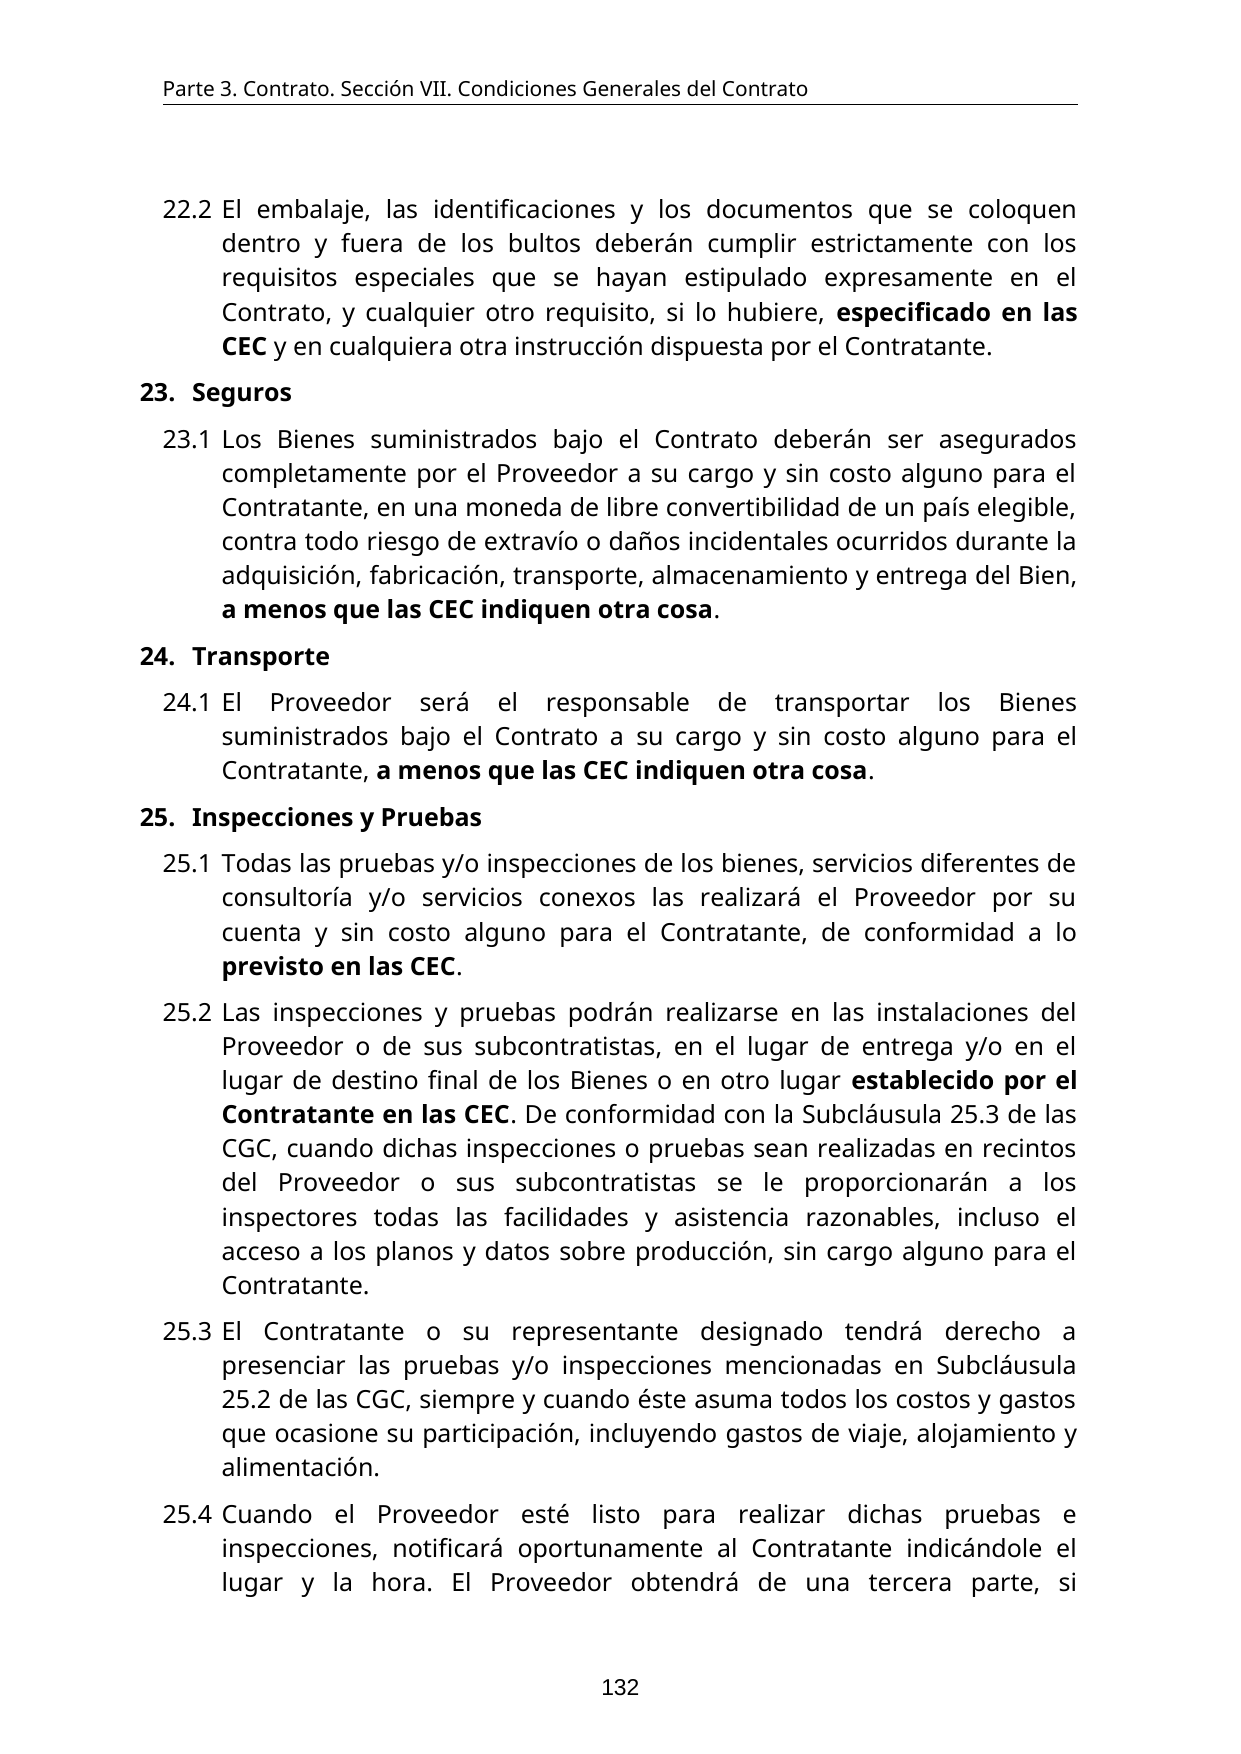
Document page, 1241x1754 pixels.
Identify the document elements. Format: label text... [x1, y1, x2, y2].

list Todas las pruebas y/o inspecciones de los bienes, servicios diferentes de consultoría y/o servicios conexos las realizará el Proveedor por su cuenta y sin costo alguno para el Contratante, de conformidad a lo previsto en las CEC. [162, 846, 1078, 982]
list Las inspecciones y pruebas podrán realizarse en las instalaciones del Proveedor o de sus subcontratistas, en el lugar de entrega y/o en el lugar de destino final de los Bienes o en otro lugar establecido por el Contratante en las CEC. De conformidad con la Subcláusula 25.3 de las CGC, cuando dichas inspecciones o pruebas sean realizadas en recintos del Proveedor o sus subcontratistas se le proporcionarán a los inspectores todas las facilidades y asistencia razonables, incluso el acceso a los planos y datos sobre producción, sin cargo alguno para el Contratante. [162, 995, 1078, 1301]
list El embalaje, las identificaciones y los documentos que se coloquen dentro y fuera de los bultos deberán cumplir estrictamente con los requisitos especiales que se hayan estipulado expresamente en el Contrato, y cualquier otro requisito, si lo hubiere, especificado en las CEC y en cualquiera otra instrucción dispuesta por el Contratante. [162, 192, 1078, 362]
list El Contratante o su representante designado tendrá derecho a presenciar las pruebas y/o inspecciones mencionadas en Subcláusula 25.2 de las CGC, siempre y cuando éste asuma todos los costos y gastos que ocasione su participación, incluyendo gastos de viaje, alojamiento y alimentación. [162, 1314, 1078, 1484]
text Inspecciones y Pruebas [139, 799, 1078, 833]
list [162, 1497, 1078, 1599]
list El Proveedor será el responsable de transportar los Bienes suministrados bajo el Contrato a su cargo y sin costo alguno para el Contratante, a menos que las CEC indiquen otra cosa. [162, 685, 1078, 787]
text Seguros [139, 375, 1078, 409]
text Transporte [139, 638, 1078, 672]
list Los Bienes suministrados bajo el Contrato deberán ser asegurados completamente por el Proveedor a su cargo y sin costo alguno para el Contratante, en una moneda de libre convertibilidad de un país elegible, contra todo riesgo de extravío o daños incidentales ocurridos durante la adquisición, fabricación, transporte, almacenamiento y entrega del Bien, a menos que las CEC indiquen otra cosa. [162, 421, 1078, 626]
